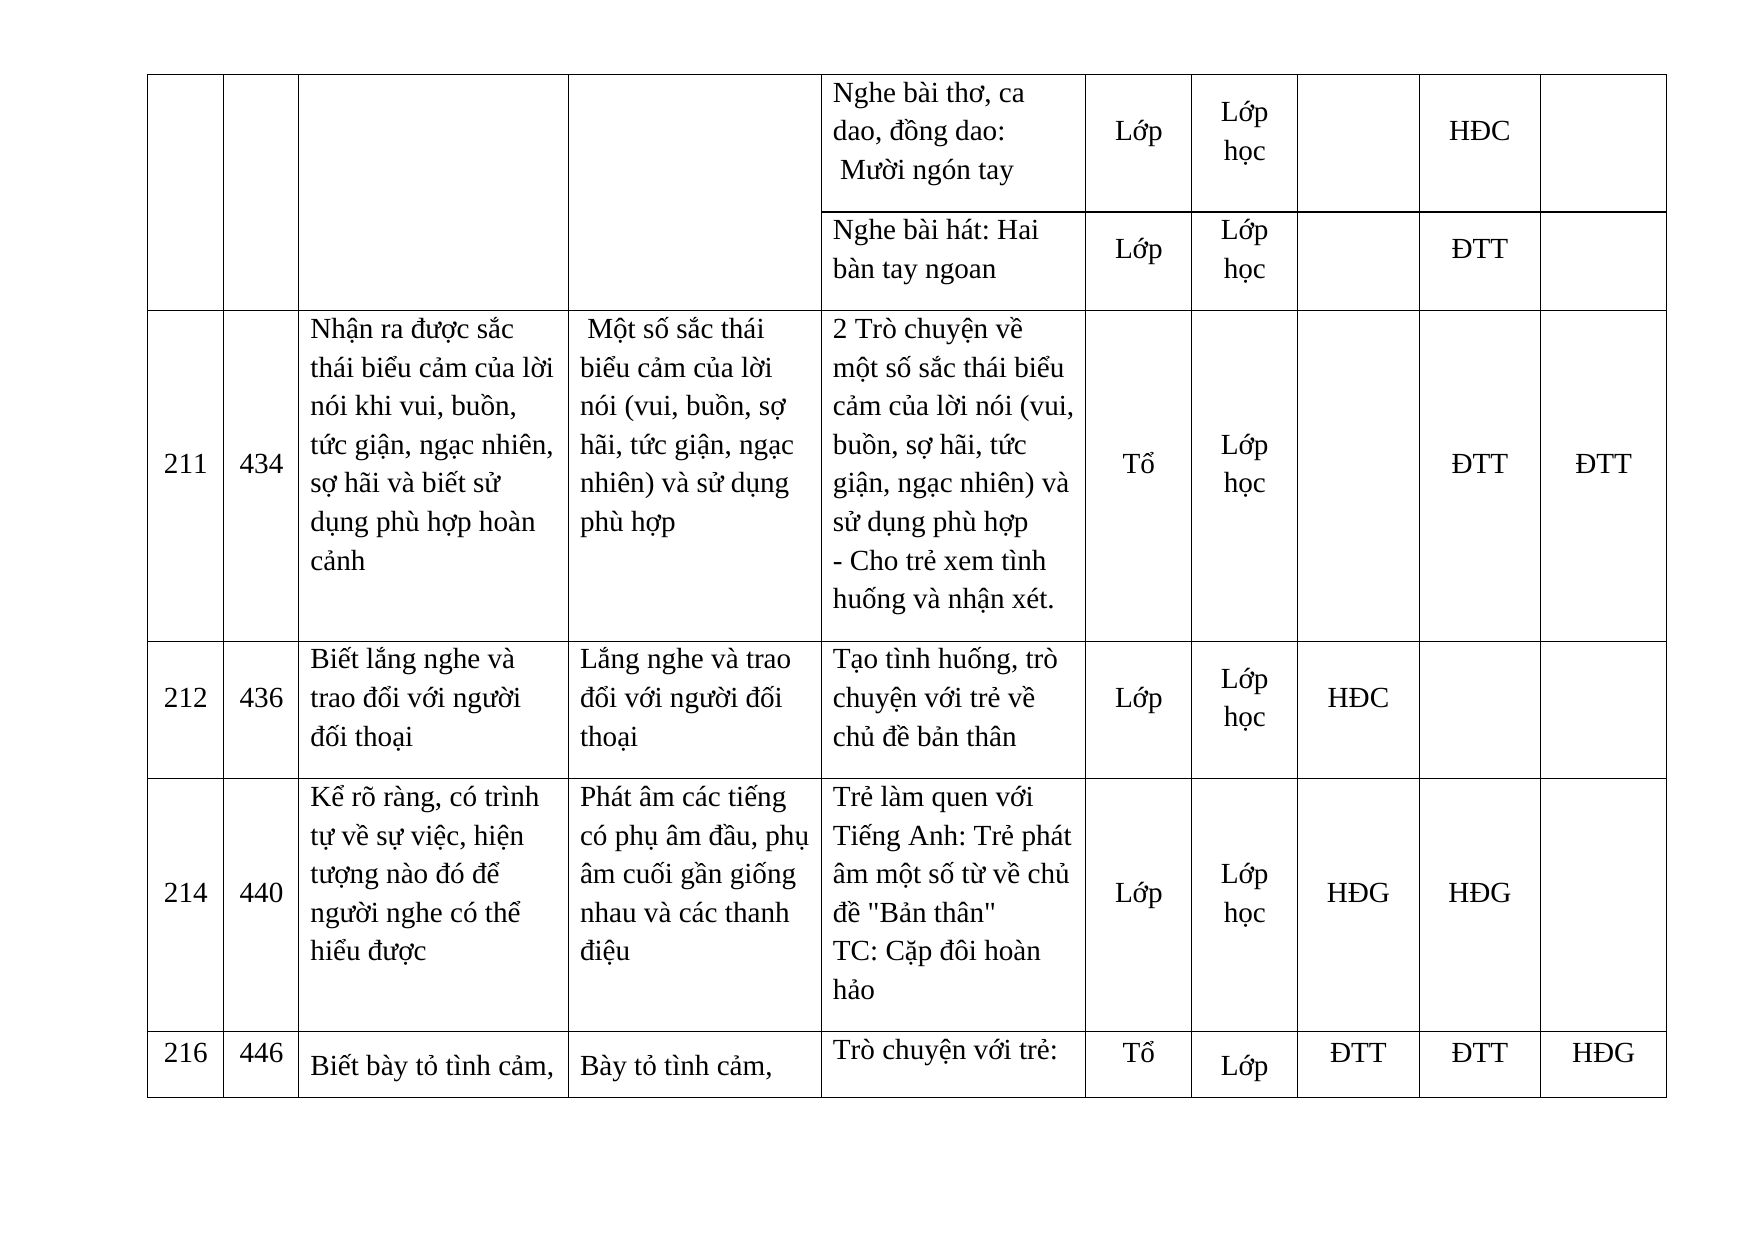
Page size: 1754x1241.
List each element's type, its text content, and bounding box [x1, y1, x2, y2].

table_cell 216 [148, 1032, 223, 1097]
table_cell Lớp học [1192, 311, 1297, 641]
table_cell Tổ [1086, 1032, 1191, 1097]
table_cell Lớp [1086, 642, 1191, 778]
table_cell Một số sắc thái biểu cảm của lời nói (vui, buồn, sợ hãi, tức giận, ngạc nhiên) và sử dụng phù hợp [569, 311, 821, 641]
table_cell [1298, 311, 1419, 641]
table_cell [569, 1032, 821, 1097]
table_cell 212 [148, 642, 223, 778]
table_cell [1541, 642, 1666, 778]
table_cell 440 [224, 779, 298, 1031]
table_cell 2 Trò chuyện về một số sắc thái biểu cảm của lời nói (vui, buồn, sợ hãi, tức giận, ngạc nhiên) và sử dụng phù hợp - Cho trẻ xem tình huống và nhận xét. [822, 311, 1085, 641]
table_cell Biết lắng nghe và trao đổi với người đối thoại [299, 642, 568, 778]
table_cell 434 [224, 311, 298, 641]
table_cell ĐTT [1420, 213, 1540, 310]
table_cell Nghe bài hát: Hai bàn tay ngoan [822, 213, 1085, 310]
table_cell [299, 1032, 568, 1097]
table_cell [1541, 213, 1666, 310]
table_cell ĐTT [1298, 1032, 1419, 1097]
table_cell Lớp học [1192, 642, 1297, 778]
table_cell Lắng nghe và trao đổi với người đối thoại [569, 642, 821, 778]
table_cell 436 [224, 642, 298, 778]
table_cell Lớp [1086, 779, 1191, 1031]
table_cell 446 [224, 1032, 298, 1097]
table_cell Tạo tình huống, trò chuyện với trẻ về chủ đề bản thân [822, 642, 1085, 778]
table_cell [1298, 75, 1419, 211]
table_cell HĐG [1541, 1032, 1666, 1097]
table_cell HĐG [1420, 779, 1540, 1031]
table_cell [1420, 642, 1540, 778]
table_cell 214 [148, 779, 223, 1031]
table_cell Lớp học [1192, 75, 1297, 211]
table_cell Phát âm các tiếng có phụ âm đầu, phụ âm cuối gần giống nhau và các thanh điệu [569, 779, 821, 1031]
table_cell Lớp [1086, 75, 1191, 211]
table_cell ĐTT [1420, 1032, 1540, 1097]
table_cell 211 [148, 311, 223, 641]
table_cell Tổ [1086, 311, 1191, 641]
table_cell HĐC [1420, 75, 1540, 211]
table_cell Lớp học [1192, 779, 1297, 1031]
table_cell HĐC [1298, 642, 1419, 778]
table_cell [1541, 779, 1666, 1031]
table_cell Lớp học [1192, 1032, 1297, 1097]
table_cell [1298, 213, 1419, 310]
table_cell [822, 1032, 1085, 1097]
table_cell ĐTT [1420, 311, 1540, 641]
table_cell ĐTT [1541, 311, 1666, 641]
table_cell HĐG [1298, 779, 1419, 1031]
table_cell Kể rõ ràng, có trình tự về sự việc, hiện tượng nào đó để người nghe có thể hiểu được [299, 779, 568, 1031]
table_cell Lớp [1086, 213, 1191, 310]
table_cell Lớp học [1192, 213, 1297, 310]
table_cell [1541, 75, 1666, 211]
table_cell Nhận ra được sắc thái biểu cảm của lời nói khi vui, buồn, tức giận, ngạc nhiên, sợ hãi và biết sử dụng phù hợp hoàn cảnh [299, 311, 568, 641]
table_cell Trẻ làm quen với Tiếng Anh: Trẻ phát âm một số từ về chủ đề "Bản thân" TC: Cặp đôi hoàn hảo [822, 779, 1085, 1031]
table_cell Nghe bài thơ, ca dao, đồng dao: Mười ngón tay [822, 75, 1085, 211]
